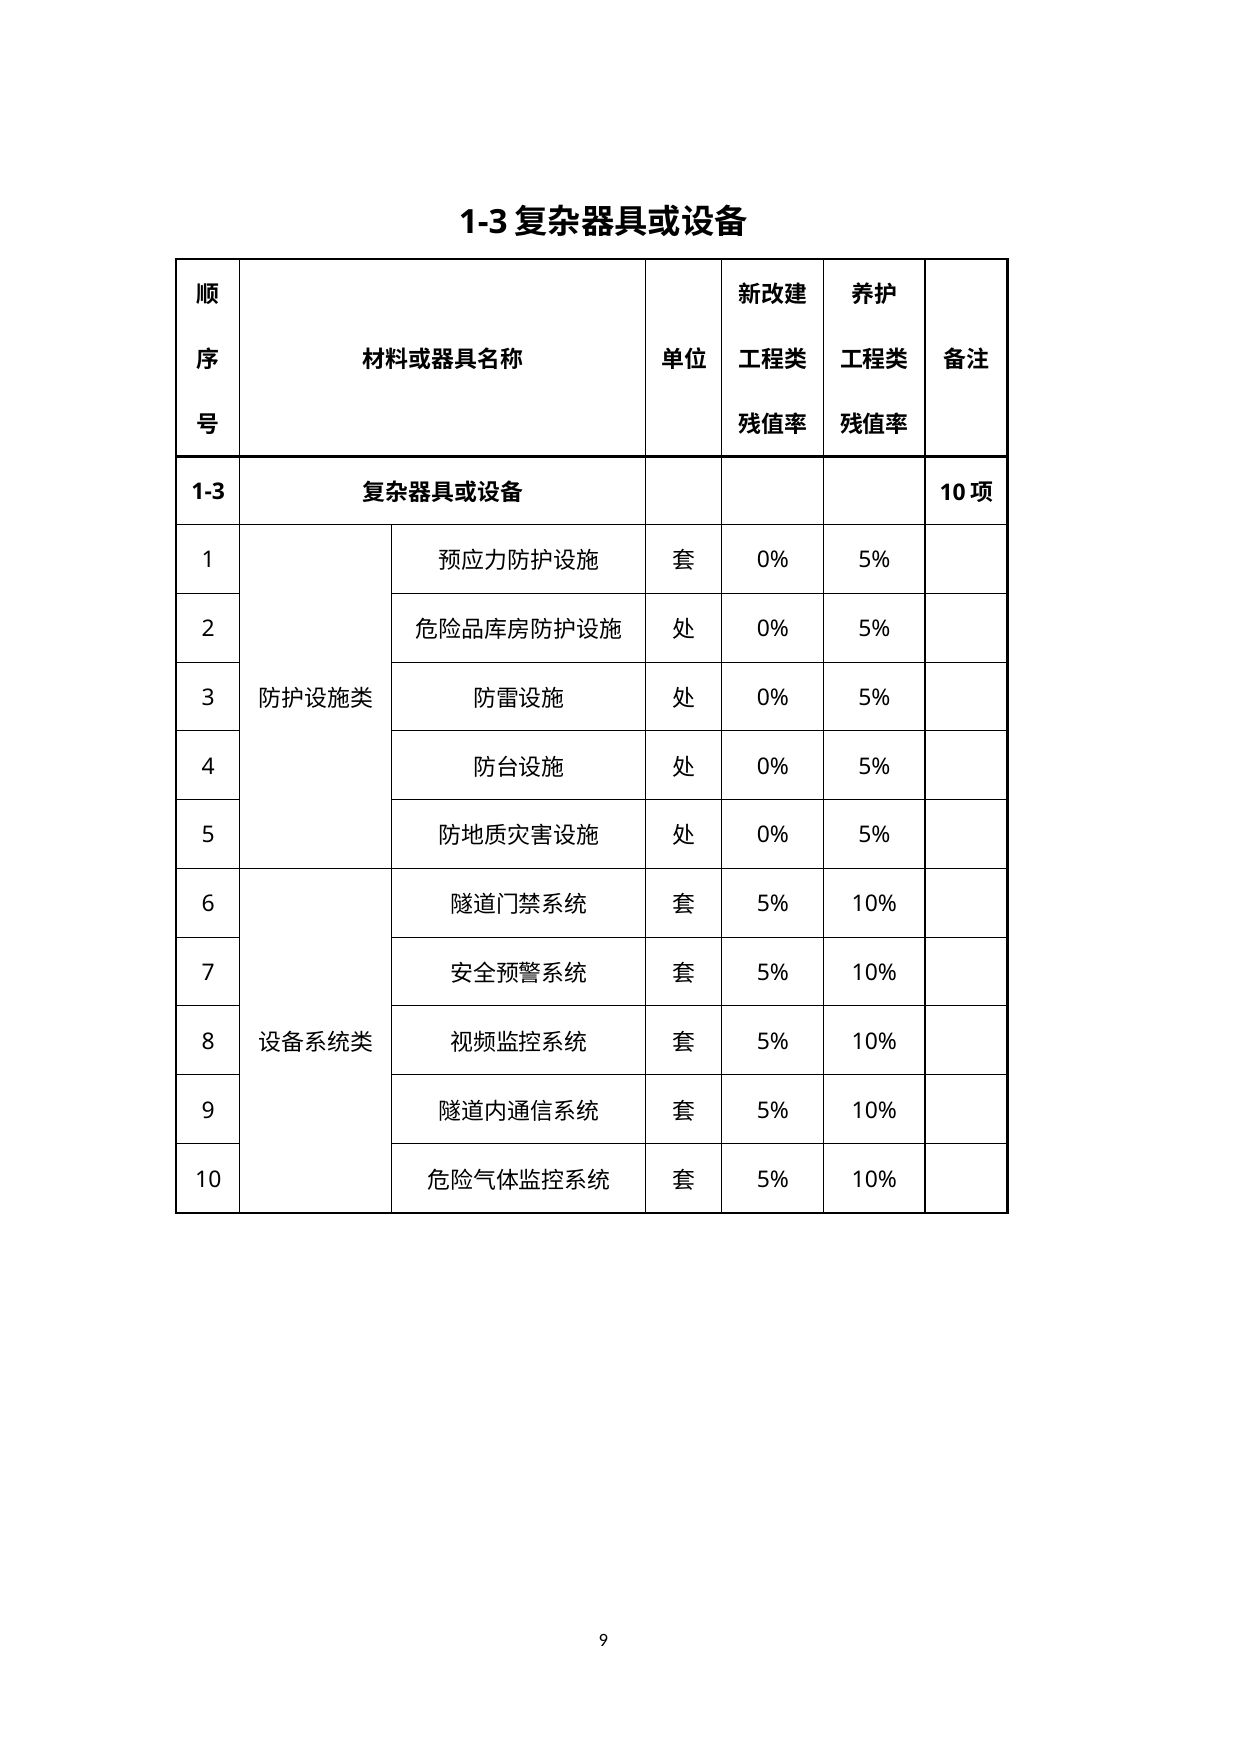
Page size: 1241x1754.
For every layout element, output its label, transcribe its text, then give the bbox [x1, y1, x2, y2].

table_cell 10% [824, 1006, 924, 1074]
table_cell 处 [646, 663, 721, 730]
table_cell 处 [646, 800, 721, 868]
title 1-3复杂器具或设备 [187, 187, 1019, 252]
table_cell 防台设施 [392, 731, 645, 799]
table_cell 0% [722, 731, 823, 799]
table_cell 5 [177, 800, 239, 868]
table_cell 10% [824, 869, 924, 937]
table_cell 0% [722, 594, 823, 662]
table_cell 2 [177, 594, 239, 662]
table_cell 复杂器具或设备 [240, 458, 645, 524]
table_cell 5% [722, 1075, 823, 1143]
table_cell 5% [824, 525, 924, 593]
table_cell [926, 938, 1006, 1005]
table_cell 防地质灾害设施 [392, 800, 645, 868]
table_cell 8 [177, 1006, 239, 1074]
table_cell 处 [646, 594, 721, 662]
table_cell 套 [646, 1006, 721, 1074]
table_cell 9 [177, 1075, 239, 1143]
table_cell 套 [646, 869, 721, 937]
table_cell [926, 1144, 1006, 1212]
table_cell 套 [646, 938, 721, 1005]
table_cell 视频监控系统 [392, 1006, 645, 1074]
table_cell 5% [722, 938, 823, 1005]
table_cell 6 [177, 869, 239, 937]
table_cell 预应力防护设施 [392, 525, 645, 593]
table_cell 隧道门禁系统 [392, 869, 645, 937]
table_cell 10% [824, 1075, 924, 1143]
table_cell [926, 869, 1006, 937]
table_cell 5% [824, 594, 924, 662]
table_cell 安全预警系统 [392, 938, 645, 1005]
table_cell 0% [722, 800, 823, 868]
table_cell 10项 [926, 458, 1006, 524]
table_cell [926, 731, 1006, 799]
table_cell 防护设施类 [240, 525, 391, 868]
table_header 顺 序 号 [177, 260, 239, 455]
table_cell 危险品库房防护设施 [392, 594, 645, 662]
table_cell 10 [177, 1144, 239, 1212]
table_cell 套 [646, 525, 721, 593]
table_header 材料或器具名称 [240, 260, 645, 455]
table_cell 5% [824, 731, 924, 799]
table_cell [926, 594, 1006, 662]
table_cell [926, 1006, 1006, 1074]
table_cell 套 [646, 1144, 721, 1212]
table_cell 设备系统类 [240, 869, 391, 1212]
table_cell 5% [824, 663, 924, 730]
table_cell 处 [646, 731, 721, 799]
table_cell 10% [824, 1144, 924, 1212]
table_cell [926, 663, 1006, 730]
table_cell [926, 525, 1006, 593]
table_cell [824, 458, 924, 524]
table_header 养护 工程类 残值率 [824, 260, 924, 455]
table_cell 套 [646, 1075, 721, 1143]
table_cell 7 [177, 938, 239, 1005]
table_cell 10% [824, 938, 924, 1005]
table_cell 防雷设施 [392, 663, 645, 730]
table_cell [646, 458, 721, 524]
table_header 单位 [646, 260, 721, 455]
table_cell [722, 458, 823, 524]
table_cell 0% [722, 525, 823, 593]
table_cell 5% [824, 800, 924, 868]
table_cell 5% [722, 1144, 823, 1212]
table_cell 隧道内通信系统 [392, 1075, 645, 1143]
table_cell 0% [722, 663, 823, 730]
table_cell 4 [177, 731, 239, 799]
table_cell 危险气体监控系统 [392, 1144, 645, 1212]
table_cell [926, 1075, 1006, 1143]
table_header 新改建 工程类 残值率 [722, 260, 823, 455]
table_cell 5% [722, 869, 823, 937]
table_cell 1-3 [177, 458, 239, 524]
table_cell 1 [177, 525, 239, 593]
table_cell 3 [177, 663, 239, 730]
table_cell [926, 800, 1006, 868]
table_header 备注 [926, 260, 1006, 455]
table_cell 5% [722, 1006, 823, 1074]
